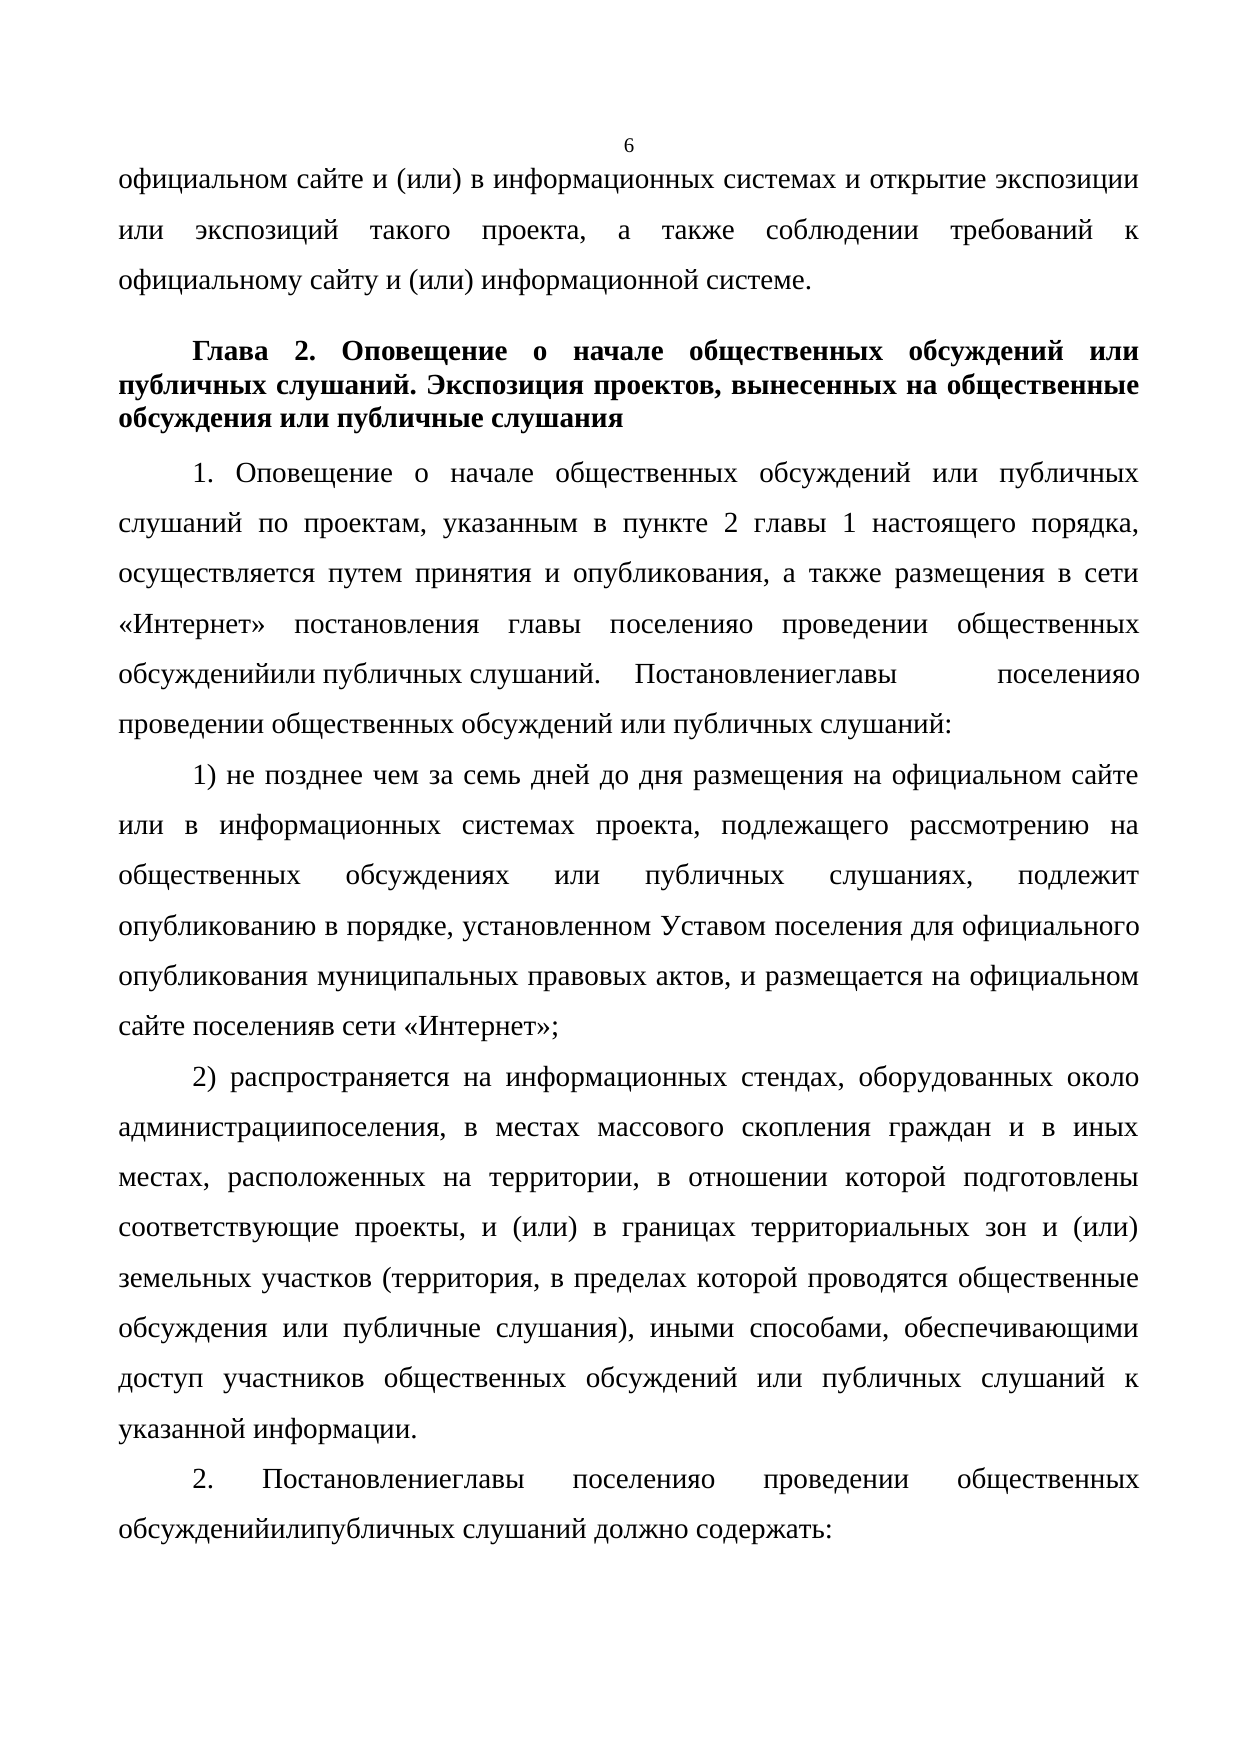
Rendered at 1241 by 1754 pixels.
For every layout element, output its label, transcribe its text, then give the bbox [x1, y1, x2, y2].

text 2. Постановлениеглавы поселенияо проведении общественных обсужденийилипубличных слушаний должно содержать: [118, 1461, 1140, 1545]
text 1) не позднее чем за семь дней до дня размещения на официальном сайте или в информационных системах проекта, подлежащего рассмотрению на общественных обсуждениях или публичных слушаниях, подлежит опубликованию в порядке, установленном Уставом поселения для официального опубликования муниципальных правовых актов, и размещается на официальном сайте поселенияв сети «Интернет»; [118, 757, 1140, 1042]
text 1. Оповещение о начале общественных обсуждений или публичных слушаний по проектам, указанным в пункте 2 главы 1 настоящего порядка, осуществляется путем принятия и опубликования, а также размещения в сети «Интернет» постановления главы поселенияо проведении общественных обсужденийили публичных слушаний. Постановлениеглавы поселенияо проведении общественных обсуждений или публичных слушаний: [118, 455, 1140, 740]
subtitle Глава 2. Оповещение о начале общественных обсуждений или публичных слушаний. Экспозиция проектов, вынесенных на общественные обсуждения или публичные слушания [118, 333, 1140, 434]
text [118, 162, 1140, 296]
text 2) распространяется на информационных стендах, оборудованных около администрациипоселения, в местах массового скопления граждан и в иных местах, расположенных на территории, в отношении которой подготовлены соответствующие проекты, и (или) в границах территориальных зон и (или) земельных участков (территория, в пределах которой проводятся общественные обсуждения или публичные слушания), иными способами, обеспечивающими доступ участников общественных обсуждений или публичных слушаний к указанной информации. [118, 1059, 1140, 1444]
